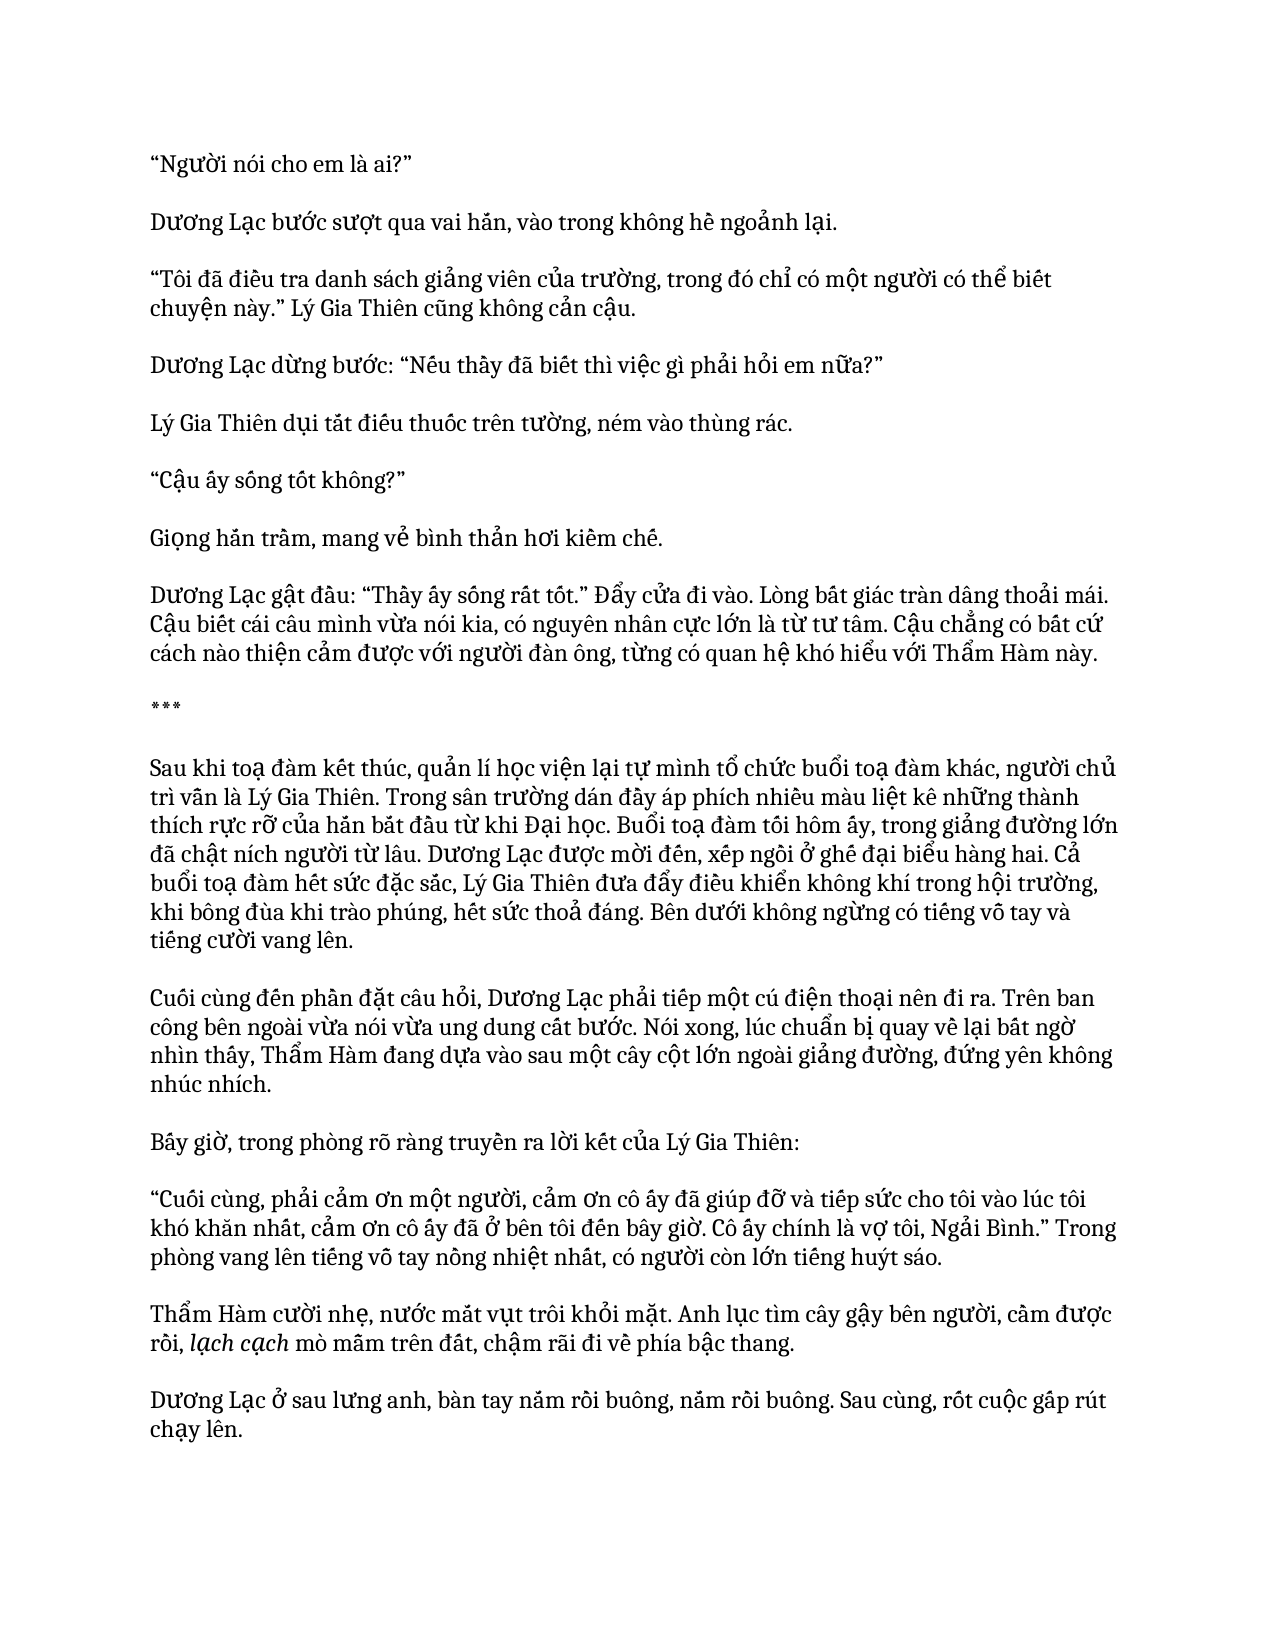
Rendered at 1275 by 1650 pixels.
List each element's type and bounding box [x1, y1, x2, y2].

text [150, 150, 1125, 1444]
